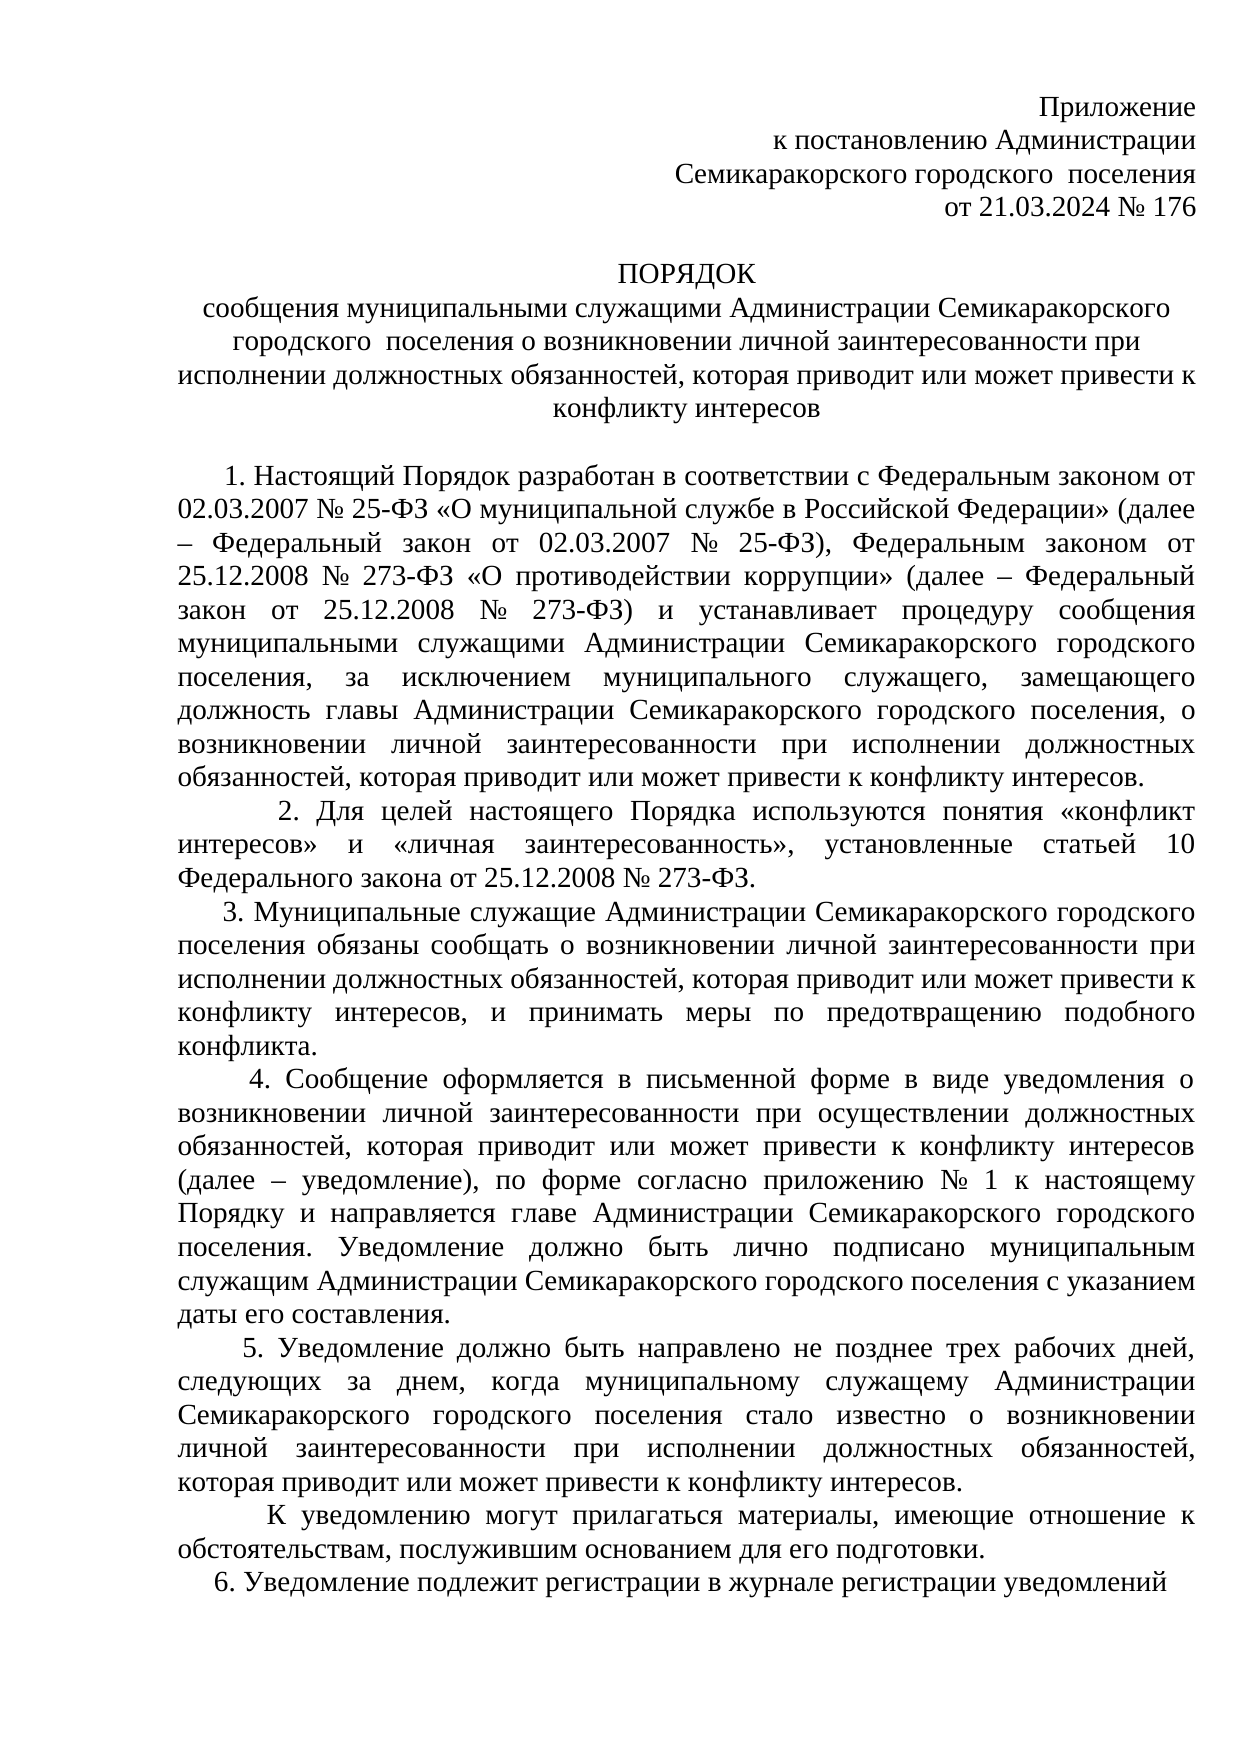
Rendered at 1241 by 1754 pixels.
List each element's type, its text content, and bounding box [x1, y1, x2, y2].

text Семикаракорского городского поселения [177, 156, 1196, 189]
text К уведомлению могут прилагаться материалы, имеющие отношение к обстоятельствам, послужившим основанием для его подготовки. [177, 1497, 1196, 1564]
text 5. Уведомление должно быть направлено не позднее трех рабочих дней, следующих за днем, когда муниципальному служащему Администрации Семикаракорского городского поселения стало известно о возникновении личной заинтересованности при исполнении должностных обязанностей, которая приводит или может привести к конфликту интересов. [177, 1330, 1196, 1497]
text Приложение [177, 89, 1196, 122]
text 4. Сообщение оформляется в письменной форме в виде уведомления о возникновении личной заинтересованности при осуществлении должностных обязанностей, которая приводит или может привести к конфликту интересов (далее – уведомление), по форме согласно приложению № 1 к настоящему Порядку и направляется главе Администрации Семикаракорского городского поселения. Уведомление должно быть лично подписано муниципальным служащим Администрации Семикаракорского городского поселения с указанием даты его составления. [177, 1061, 1196, 1330]
text 6. Уведомление подлежит регистрации в журнале регистрации уведомлений [177, 1564, 1196, 1598]
text 2. Для целей настоящего Порядка используются понятия «конфликт интересов» и «личная заинтересованность», установленные статьей 10 Федерального закона от 25.12.2008 № 273-ФЗ. [177, 793, 1196, 894]
text 3. Муниципальные служащие Администрации Семикаракорского городского поселения обязаны сообщать о возникновении личной заинтересованности при исполнении должностных обязанностей, которая приводит или может привести к конфликту интересов, и принимать меры по предотвращению подобного конфликта. [177, 894, 1196, 1061]
text к постановлению Администрации [177, 122, 1196, 156]
text от 21.03.2024 № 176 [177, 189, 1196, 223]
text ПОРЯДОК [177, 256, 1196, 290]
text сообщения муниципальными служащими Администрации Семикаракорского городского поселения о возникновении личной заинтересованности при исполнении должностных обязанностей, которая приводит или может привести к конфликту интересов [177, 290, 1196, 424]
text 1. Настоящий Порядок разработан в соответствии с Федеральным законом от 02.03.2007 № 25-ФЗ «О муниципальной службе в Российской Федерации» (далее – Федеральный закон от 02.03.2007 № 25-ФЗ), Федеральным законом от 25.12.2008 № 273-ФЗ «О противодействии коррупции» (далее – Федеральный закон от 25.12.2008 № 273-ФЗ) и устанавливает процедуру сообщения муниципальными служащими Администрации Семикаракорского городского поселения, за исключением муниципального служащего, замещающего должность главы Администрации Семикаракорского городского поселения, о возникновении личной заинтересованности при исполнении должностных обязанностей, которая приводит или может привести к конфликту интересов. [177, 458, 1196, 793]
